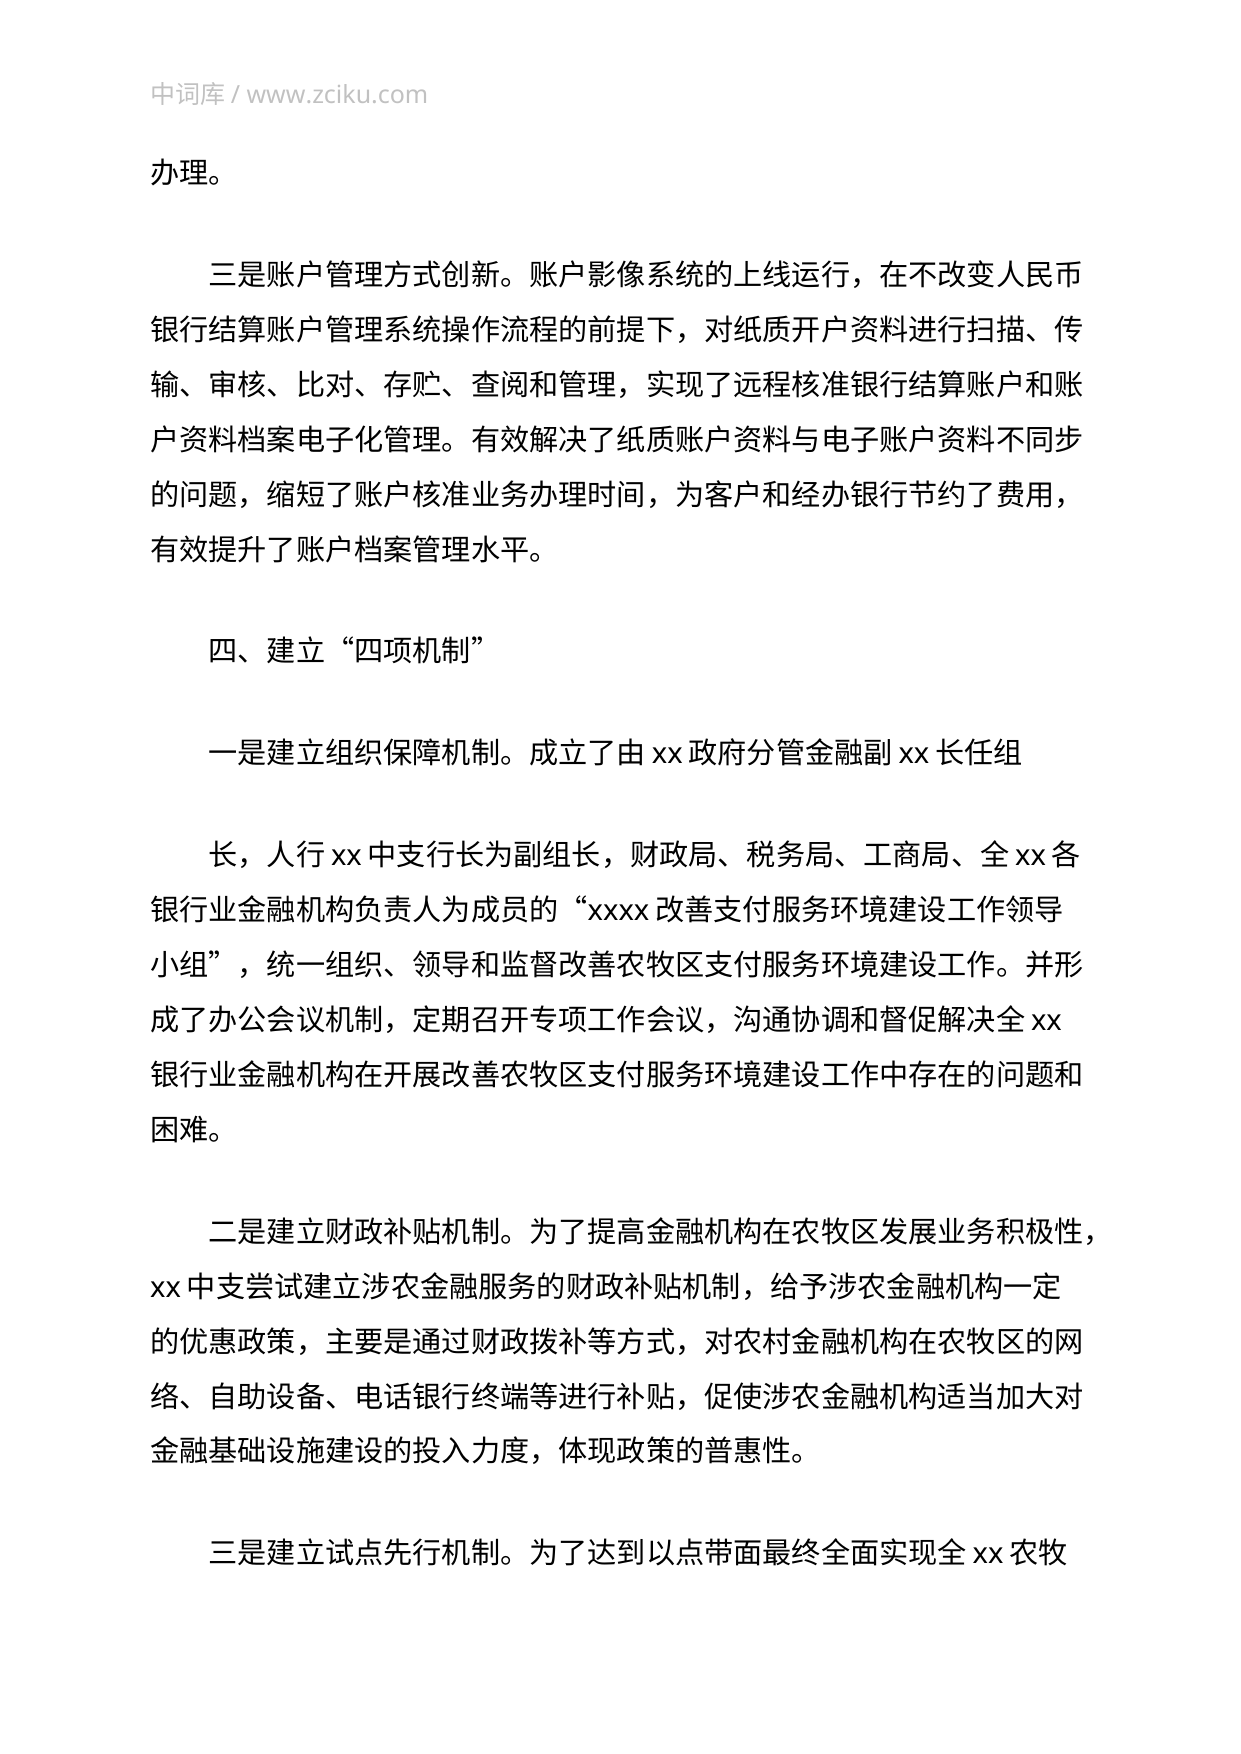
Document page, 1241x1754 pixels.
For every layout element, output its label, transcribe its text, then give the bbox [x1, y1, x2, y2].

text 二是建立财政补贴机制。为了提高金融机构在农牧区发展业务积极性，xx中支尝试建立涉农金融服务的财政补贴机制，给予涉农金融机构一定的优惠政策，主要是通过财政拨补等方式，对农村金融机构在农牧区的网络、自助设备、电话银行终端等进行补贴，促使涉农金融机构适当加大对金融基础设施建设的投入力度，体现政策的普惠性。 [150, 1208, 1090, 1470]
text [150, 150, 1090, 192]
text 三是账户管理方式创新。账户影像系统的上线运行，在不改变人民币银行结算账户管理系统操作流程的前提下，对纸质开户资料进行扫描、传输、审核、比对、存贮、查阅和管理，实现了远程核准银行结算账户和账户资料档案电子化管理。有效解决了纸质账户资料与电子账户资料不同步的问题，缩短了账户核准业务办理时间，为客户和经办银行节约了费用，有效提升了账户档案管理水平。 [150, 252, 1090, 568]
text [150, 1530, 1090, 1572]
text 一是建立组织保障机制。成立了由xx政府分管金融副xx长任组 [150, 730, 1090, 772]
text 长，人行xx中支行长为副组长，财政局、税务局、工商局、全xx各银行业金融机构负责人为成员的“xxxx改善支付服务环境建设工作领导小组”，统一组织、领导和监督改善农牧区支付服务环境建设工作。并形成了办公会议机制，定期召开专项工作会议，沟通协调和督促解决全xx银行业金融机构在开展改善农牧区支付服务环境建设工作中存在的问题和困难。 [150, 832, 1090, 1149]
text 四、建立“四项机制” [150, 628, 1090, 670]
